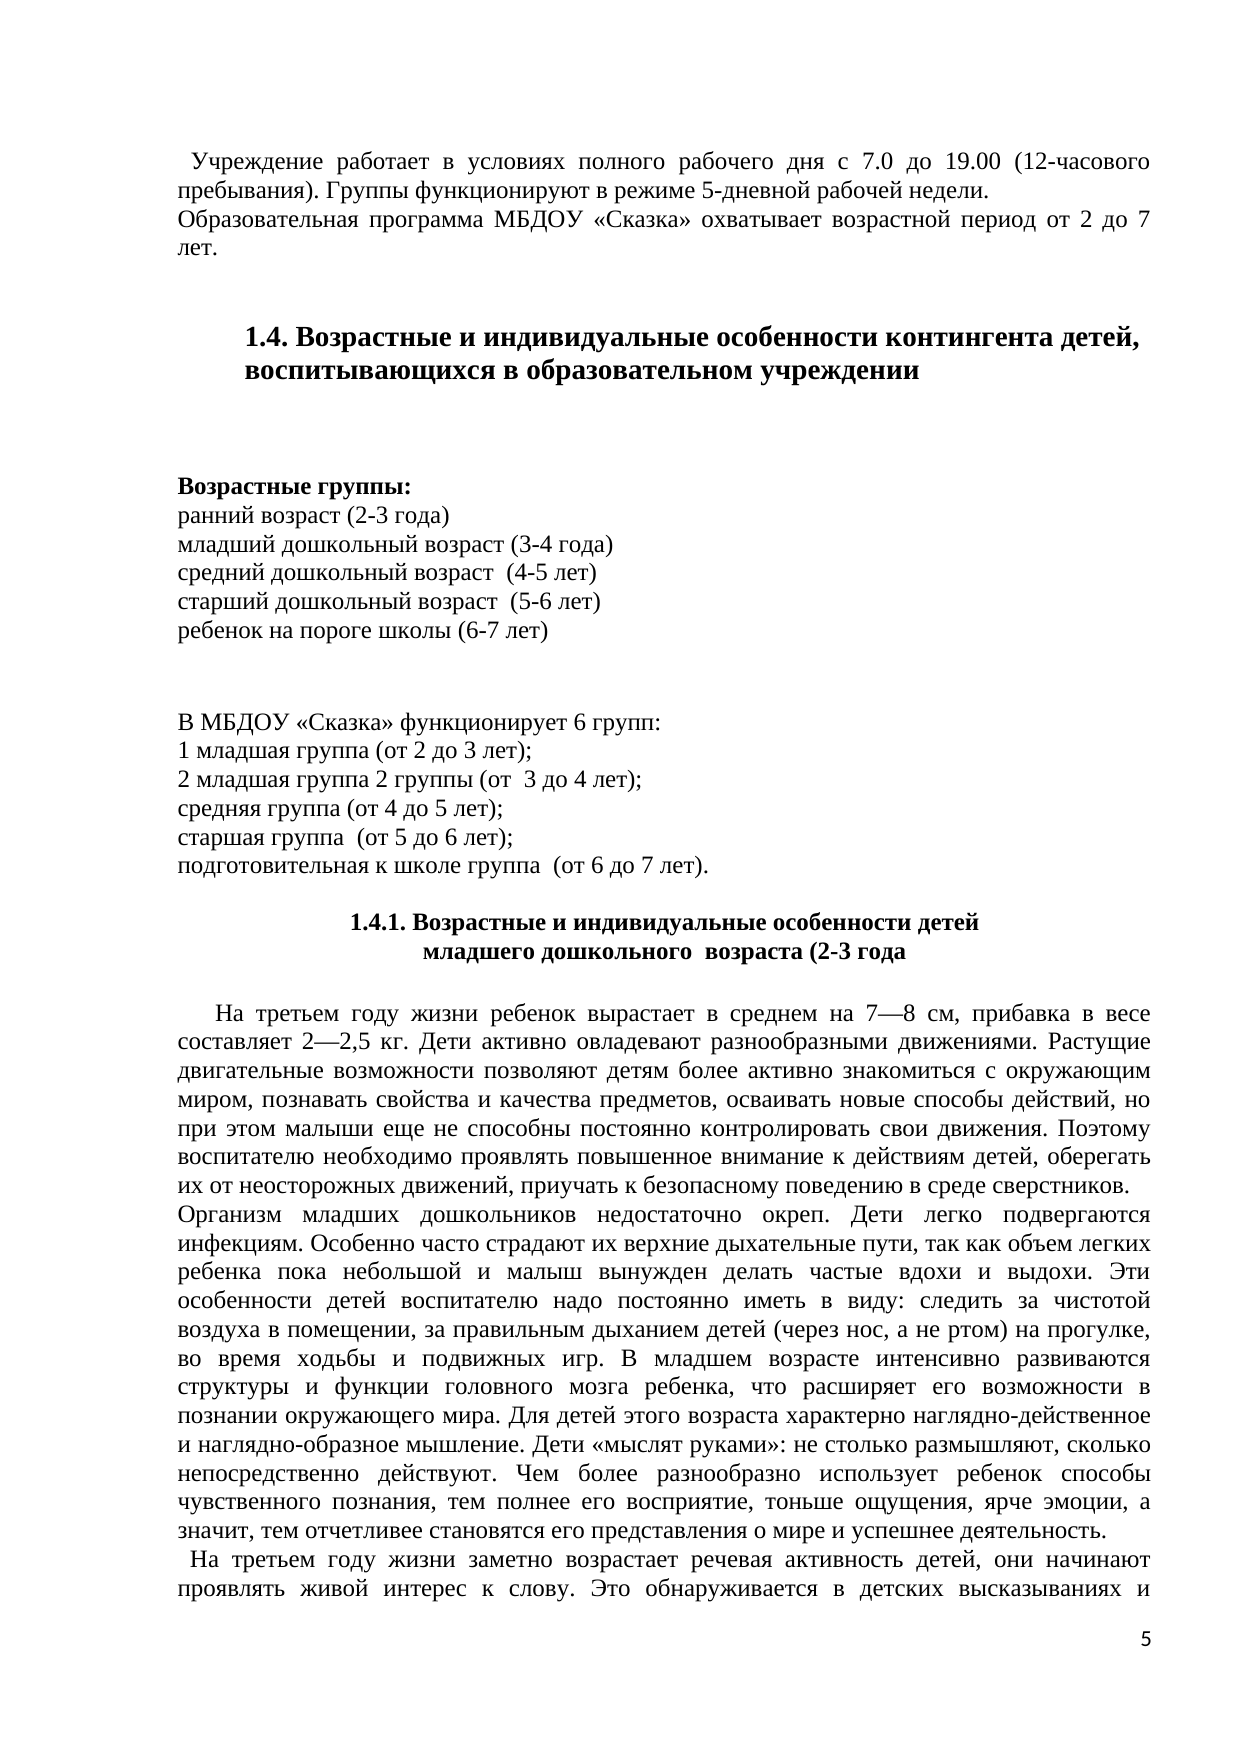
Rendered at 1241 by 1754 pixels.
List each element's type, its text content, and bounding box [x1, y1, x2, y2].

text ранний возраст (2-3 года) [177, 500, 1152, 529]
text старшая группа (от 5 до 6 лет); [177, 822, 1152, 850]
text средний дошкольный возраст (4-5 лет) [177, 557, 1152, 586]
text 1.4.1. Возрастные и индивидуальные особенности детей [177, 907, 1152, 936]
text младшего дошкольного возраста (2-3 года [177, 936, 1152, 964]
text Организм младших дошкольников недостаточно окреп. Дети легко подвергаются инфекциям. Особенно часто страдают их верхние дыхательные пути, так как объем легких ребенка пока небольшой и малыш вынужден делать частые вдохи и выдохи. Эти особенности детей воспитателю надо постоянно иметь в виду: следить за чистотой воздуха в помещении, за правильным дыханием детей (через нос, а не ртом) на прогулке, во время ходьбы и подвижных игр. В младшем возрасте интенсивно развиваются структуры и функции головного мозга ребенка, что расширяет его возможности в познании окружающего мира. Для детей этого возраста характерно наглядно-действенное и наглядно-образное мышление. Дети «мыслят руками»: не столько размышляют, сколько непосредственно действуют. Чем более разнообразно использует ребенок способы чувственного познания, тем полнее его восприятие, тоньше ощущения, ярче эмоции, а значит, тем отчетливее становятся его представления о мире и успешнее деятельность. [177, 1199, 1152, 1544]
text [177, 1544, 1152, 1601]
text Образовательная программа МБДОУ «Сказка» охватывает возрастной период от 2 до 7 лет. [177, 204, 1152, 261]
text средняя группа (от 4 до 5 лет); [177, 793, 1152, 822]
text В МБДОУ «Сказка» функционирует 6 групп: [177, 707, 1152, 735]
text младший дошкольный возраст (3-4 года) [177, 529, 1152, 557]
text подготовительная к школе группа (от 6 до 7 лет). [177, 850, 1152, 879]
text На третьем году жизни ребенок вырастает в среднем на 7—8 см, прибавка в весе составляет 2—2,5 кг. Дети активно овладевают разнообразными движениями. Растущие двигательные возможности позволяют детям более активно знакомиться с окружающим миром, познавать свойства и качества предметов, осваивать новые способы действий, но при этом малыши еще не способны постоянно контролировать свои движения. Поэтому воспитателю необходимо проявлять повышенное внимание к действиям детей, оберегать их от неосторожных движений, приучать к безопасному поведению в среде сверстников. [177, 998, 1152, 1199]
text старший дошкольный возраст (5-6 лет) [177, 586, 1152, 615]
text 1 младшая группа (от 2 до 3 лет); [177, 735, 1152, 764]
text Возрастные группы: [177, 471, 1152, 500]
text 1.4. Возрастные и индивидуальные особенности контингента детей, воспитывающихся в образовательном учреждении [244, 319, 1152, 386]
text Учреждение работает в условиях полного рабочего дня с 7.0 до 19.00 (12-часового пребывания). Группы функционируют в режиме 5-дневной рабочей недели. [177, 146, 1152, 204]
text 2 младшая группа 2 группы (от 3 до 4 лет); [177, 764, 1152, 793]
text ребенок на пороге школы (6-7 лет) [177, 615, 1152, 644]
